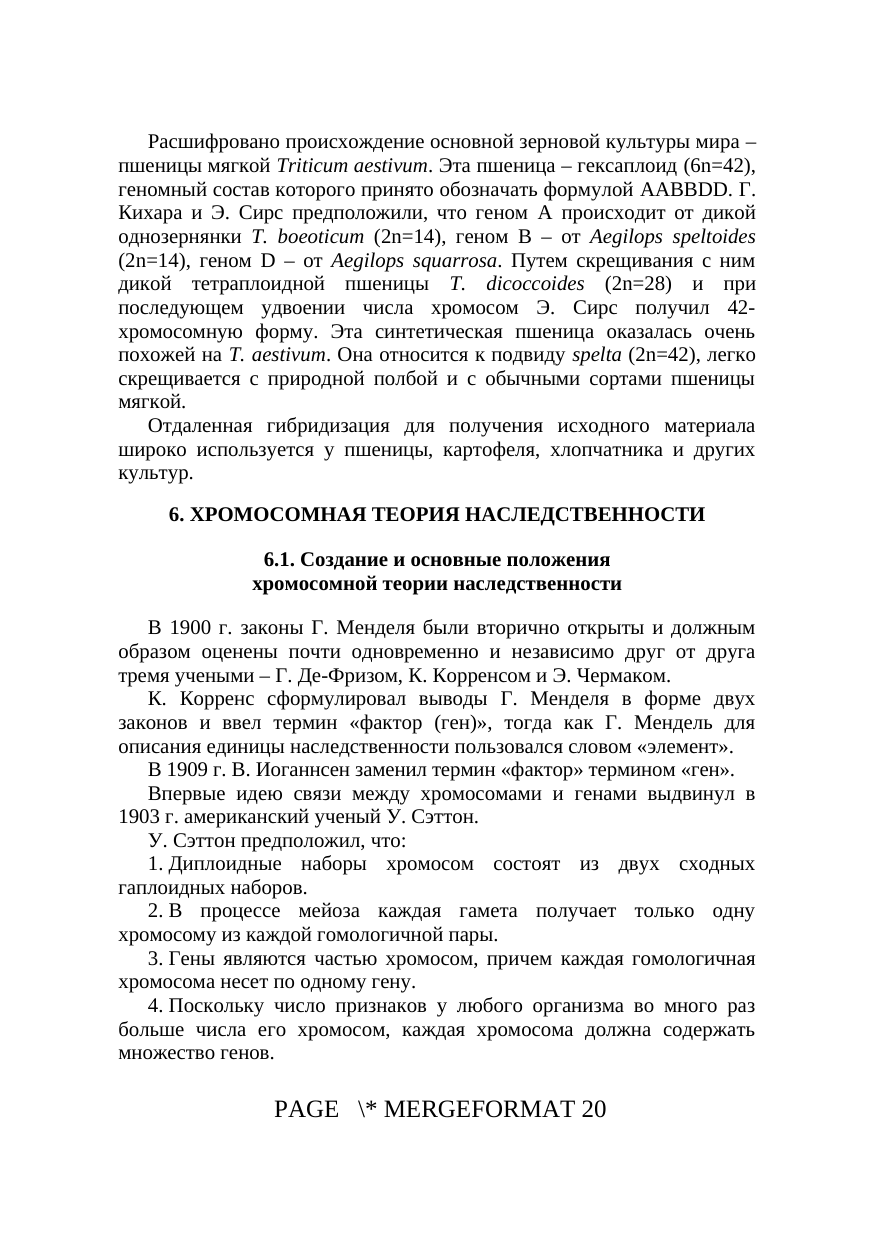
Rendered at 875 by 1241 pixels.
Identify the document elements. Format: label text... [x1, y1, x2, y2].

text К. Корренс сформулировал выводы Г. Менделя в форме двух законов и ввел термин «фактор (ген)», тогда как Г. Мендель для описания единицы наследственности пользовался словом «элемент». [118, 687, 756, 758]
list В процессе мейоза каждая гамета получает только одну хромосому из каждой гомологичной пары. [118, 899, 756, 946]
text 6.1. Создание и основные положения хромосомной теории наследственности [118, 548, 756, 595]
text В 1900 г. законы Г. Менделя были вторично открыты и должным образом оценены почти одновременно и независимо друг от друга тремя учеными – Г. Де-Фризом, К. Корренсом и Э. Чермаком. [118, 616, 756, 687]
list Диплоидные наборы хромосом состоят из двух сходных гаплоидных наборов. [118, 852, 756, 899]
list Поскольку число признаков у любого организма во много раз больше числа его хромосом, каждая хромосома должна содержать множество генов. [118, 993, 756, 1064]
text Расшифровано происхождение основной зерновой культуры мира – пшеницы мягкой Triticum aestivum. Эта пшеница – гексаплоид (6n=42), геномный состав которого принято обозначать формулой AABBDD. Г. Кихара и Э. Сирс предположили, что геном А происходит от дикой однозернянки Т. boeoticum (2n=14), геном В – от Aegilops speltoides (2n=14), геном D – от Aegilops squarrosa. Путем скрещивания с ним дикой тетраплоидной пшеницы Т. dicoccoides (2n=28) и при последующем удвоении числа хромосом Э. Сирс получил 42-хромосомную форму. Эта синтетическая пшеница оказалась очень похожей на Т. aestivum. Она относится к подвиду spelta (2n=42), легко скрещивается с природной полбой и с обычными сортами пшеницы мягкой. [118, 130, 756, 413]
text В 1909 г. В. Иоганнсен заменил термин «фактор» термином «ген». [118, 758, 756, 781]
text 6. Хромосомная теория наследственности [118, 503, 756, 527]
text Отдаленная гибридизация для получения исходного материала широко используется у пшеницы, картофеля, хлопчатника и других культур. [118, 413, 756, 484]
list Гены являются частью хромосом, причем каждая гомологичная хромосома несет по одному гену. [118, 946, 756, 993]
text У. Сэттон предположил, что: [118, 828, 756, 852]
text Впервые идею связи между хромосомами и генами выдвинул в 1903 г. американский ученый У. Сэттон. [118, 781, 756, 828]
